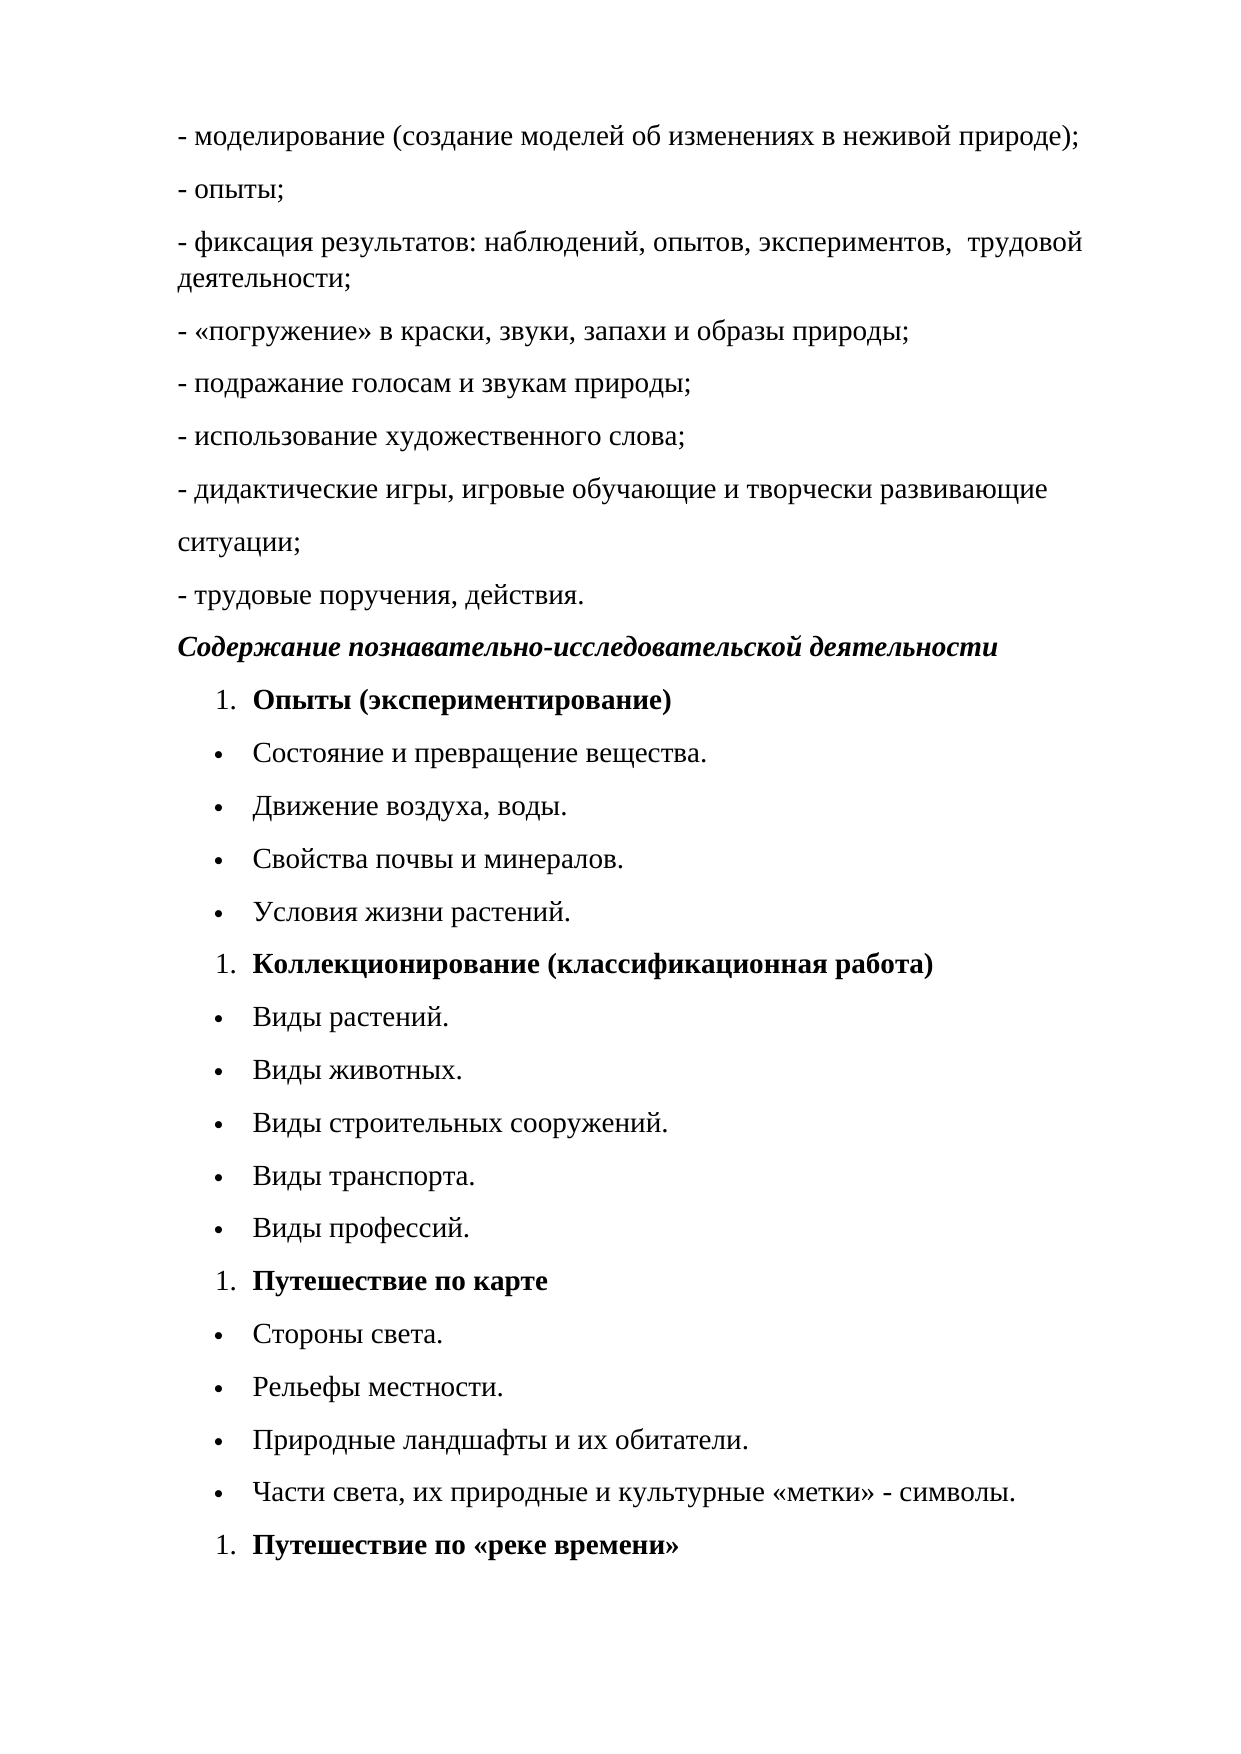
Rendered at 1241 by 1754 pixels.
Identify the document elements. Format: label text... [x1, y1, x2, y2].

text ситуации; [177, 524, 1152, 557]
text Содержание познавательно-исследовательской деятельности [177, 629, 1152, 663]
text - фиксация результатов: наблюдений, опытов, экспериментов, трудовой деятельности; [177, 224, 1152, 293]
list Виды транспорта. [215, 1158, 1152, 1191]
text - трудовые поручения, действия. [177, 577, 1152, 610]
list Виды строительных сооружений. [215, 1105, 1152, 1138]
list Части света, их природные и культурные «метки» - символы. [215, 1474, 1152, 1508]
list Движение воздуха, воды. [215, 788, 1152, 822]
text - опыты; [177, 171, 1152, 204]
list Путешествие по карте [215, 1263, 1152, 1297]
list Условия жизни растений. [215, 894, 1152, 927]
list Стороны света. [215, 1316, 1152, 1350]
list Состояние и превращение вещества. [215, 735, 1152, 769]
text - «погружение» в краски, звуки, запахи и образы природы; [177, 313, 1152, 346]
list Коллекционирование (классификационная работа) [215, 946, 1152, 980]
list Виды животных. [215, 1052, 1152, 1086]
text - моделирование (создание моделей об изменениях в неживой природе); [177, 118, 1152, 152]
list Путешествие по «реке времени» [215, 1527, 1152, 1561]
list Виды растений. [215, 999, 1152, 1033]
list Опыты (экспериментирование) [215, 682, 1152, 716]
list Рельефы местности. [215, 1369, 1152, 1402]
text - подражание голосам и звукам природы; [177, 366, 1152, 399]
text - дидактические игры, игровые обучающие и творчески развивающие [177, 471, 1152, 505]
list Свойства почвы и минералов. [215, 841, 1152, 874]
text - использование художественного слова; [177, 418, 1152, 452]
list Природные ландшафты и их обитатели. [215, 1422, 1152, 1455]
list Виды профессий. [215, 1211, 1152, 1244]
